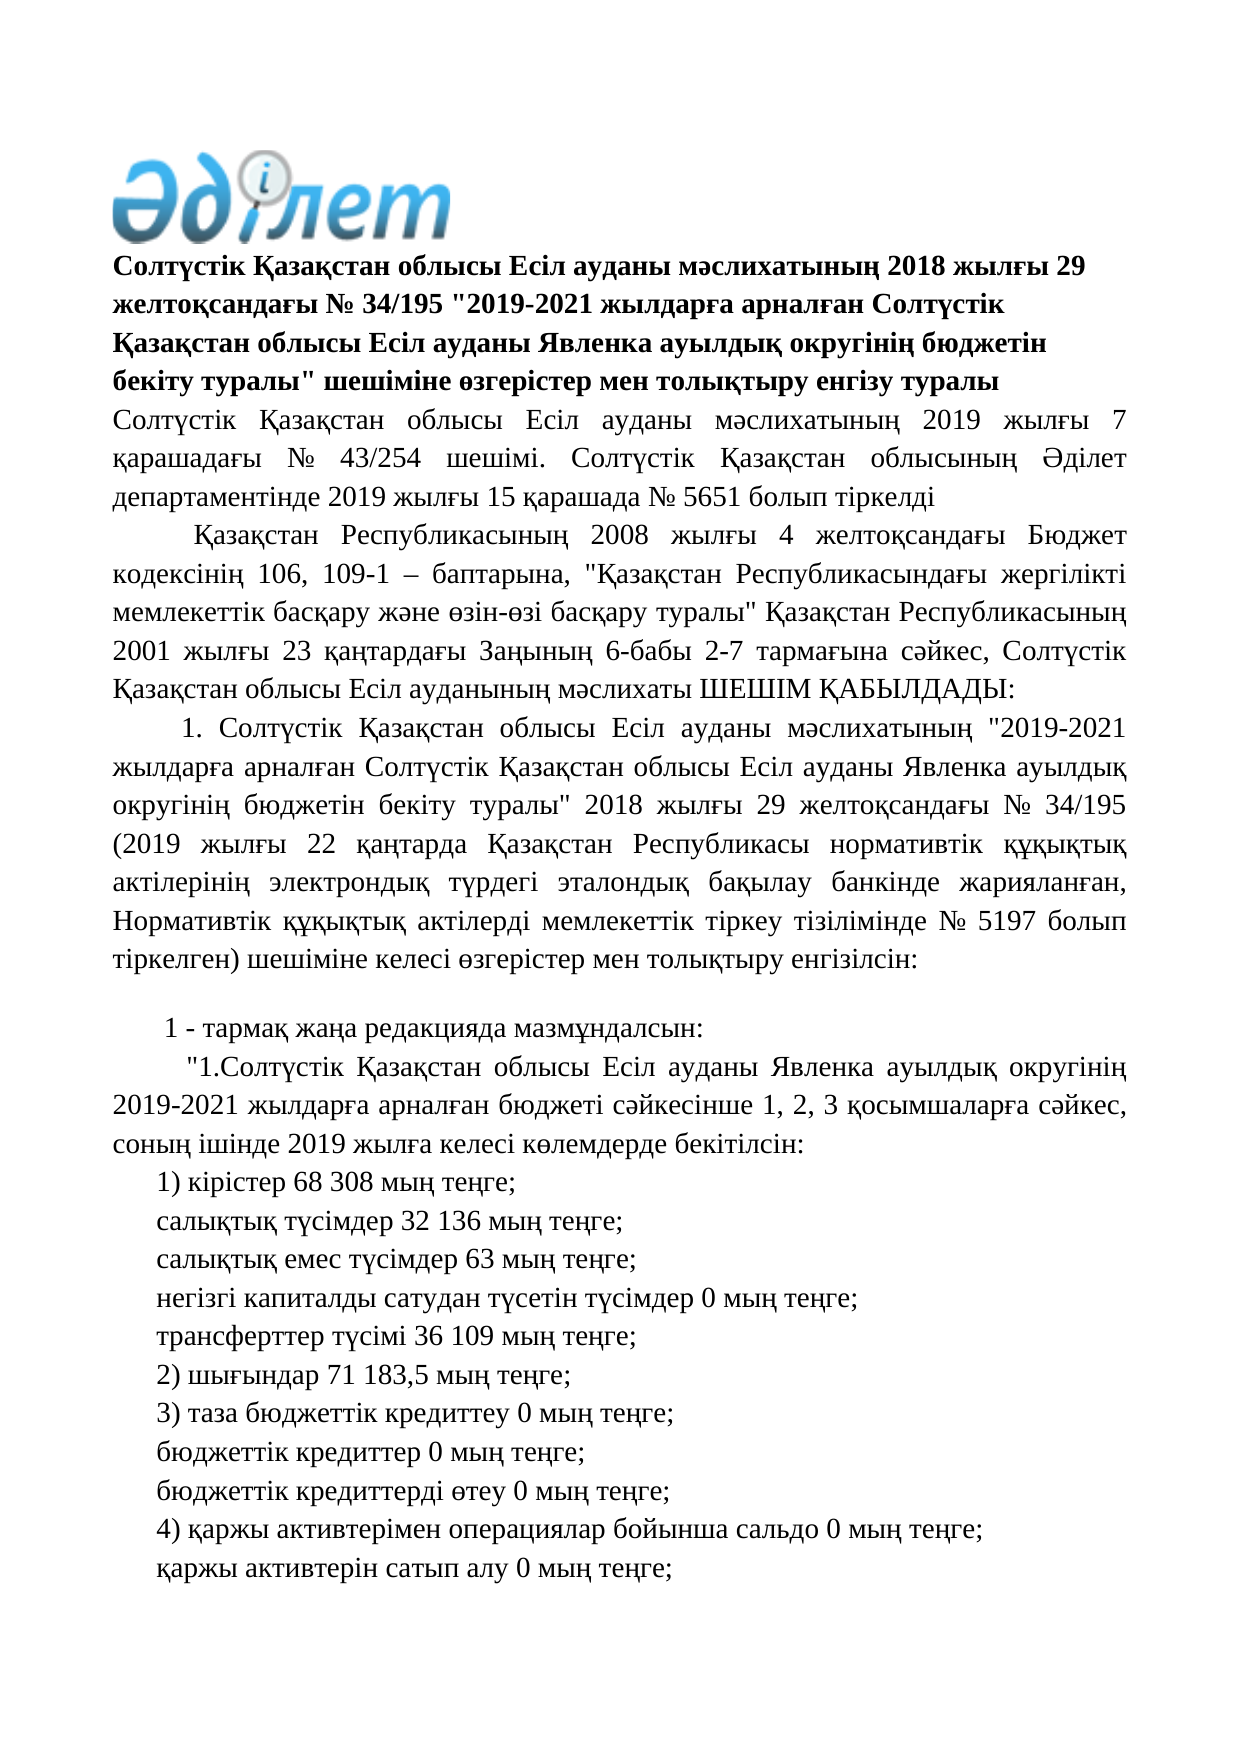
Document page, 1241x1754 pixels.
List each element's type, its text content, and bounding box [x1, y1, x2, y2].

text Солтүстік Қазақстан облысы Есіл ауданы мәслихатының 2018 жылғы 29 желтоқсандағы № 34/195 "2019-2021 жылдарға арналған Солтүстік Қазақстан облысы Есіл ауданы Явленка ауылдық округінің бюджетін бекіту туралы" шешіміне өзгерістер мен толықтыру енгізу туралы [112, 248, 1128, 397]
text трансферттер түсімі 36 109 мың теңге; [112, 1318, 1128, 1352]
text 4) қаржы активтерімен операциялар бойынша сальдо 0 мың теңге; [112, 1511, 1128, 1545]
text 1 - тармақ жаңа редакцияда мазмұндалсын: [112, 1010, 1128, 1044]
text салықтық түсімдер 32 136 мың теңге; [112, 1203, 1128, 1236]
text негізгі капиталды сатудан түсетін түсімдер 0 мың теңге; [112, 1280, 1128, 1313]
text қаржы активтерін сатып алу 0 мың теңге; [112, 1550, 1128, 1583]
text салықтық емес түсімдер 63 мың теңге; [112, 1241, 1128, 1275]
text "1.Солтүстік Қазақстан облысы Есіл ауданы Явленка ауылдық округінің 2019-2021 жылдарға арналған бюджеті сәйкесінше 1, 2, 3 қосымшаларға сәйкес, соның ішінде 2019 жылға келесі көлемдерде бекітілсін: [112, 1049, 1128, 1159]
text Қазақстан Республикасының 2008 жылғы 4 желтоқсандағы Бюджет кодексінің 106, 109-1 – баптарына, "Қазақстан Республикасындағы жергілікті мемлекеттік басқару және өзін-өзі басқару туралы" Қазақстан Республикасының 2001 жылғы 23 қаңтардағы Заңының 6-бабы 2-7 тармағына сәйкес, Солтүстік Қазақстан облысы Есіл ауданының мәслихаты ШЕШІМ ҚАБЫЛДАДЫ: [112, 517, 1128, 705]
text 3) таза бюджеттік кредиттеу 0 мың теңге; [112, 1396, 1128, 1429]
text 2) шығындар 71 183,5 мың теңге; [112, 1357, 1128, 1391]
text 1) кірістер 68 308 мың теңге; [112, 1164, 1128, 1198]
text Солтүстік Қазақстан облысы Есіл ауданы мәслихатының 2019 жылғы 7 қарашадағы № 43/254 шешімі. Солтүстік Қазақстан облысының Әділет департаментінде 2019 жылғы 15 қарашада № 5651 болып тіркелді [112, 402, 1128, 512]
text 1. Солтүстік Қазақстан облысы Есіл ауданы мәслихатының "2019-2021 жылдарға арналған Солтүстік Қазақстан облысы Есіл ауданы Явленка ауылдық округінің бюджетін бекіту туралы" 2018 жылғы 29 желтоқсандағы № 34/195 (2019 жылғы 22 қаңтарда Қазақстан Республикасы нормативтік құқықтық актілерінің электрондық түрдегі эталондық бақылау банкінде жарияланған, Нормативтік құқықтық актілерді мемлекеттік тіркеу тізілімінде № 5197 болып тіркелген) шешіміне келесі өзгерістер мен толықтыру енгізілсін: [112, 710, 1128, 975]
text бюджеттік кредиттер 0 мың теңге; [112, 1434, 1128, 1468]
picture [112, 150, 451, 244]
text бюджеттік кредиттерді өтеу 0 мың теңге; [112, 1473, 1128, 1506]
